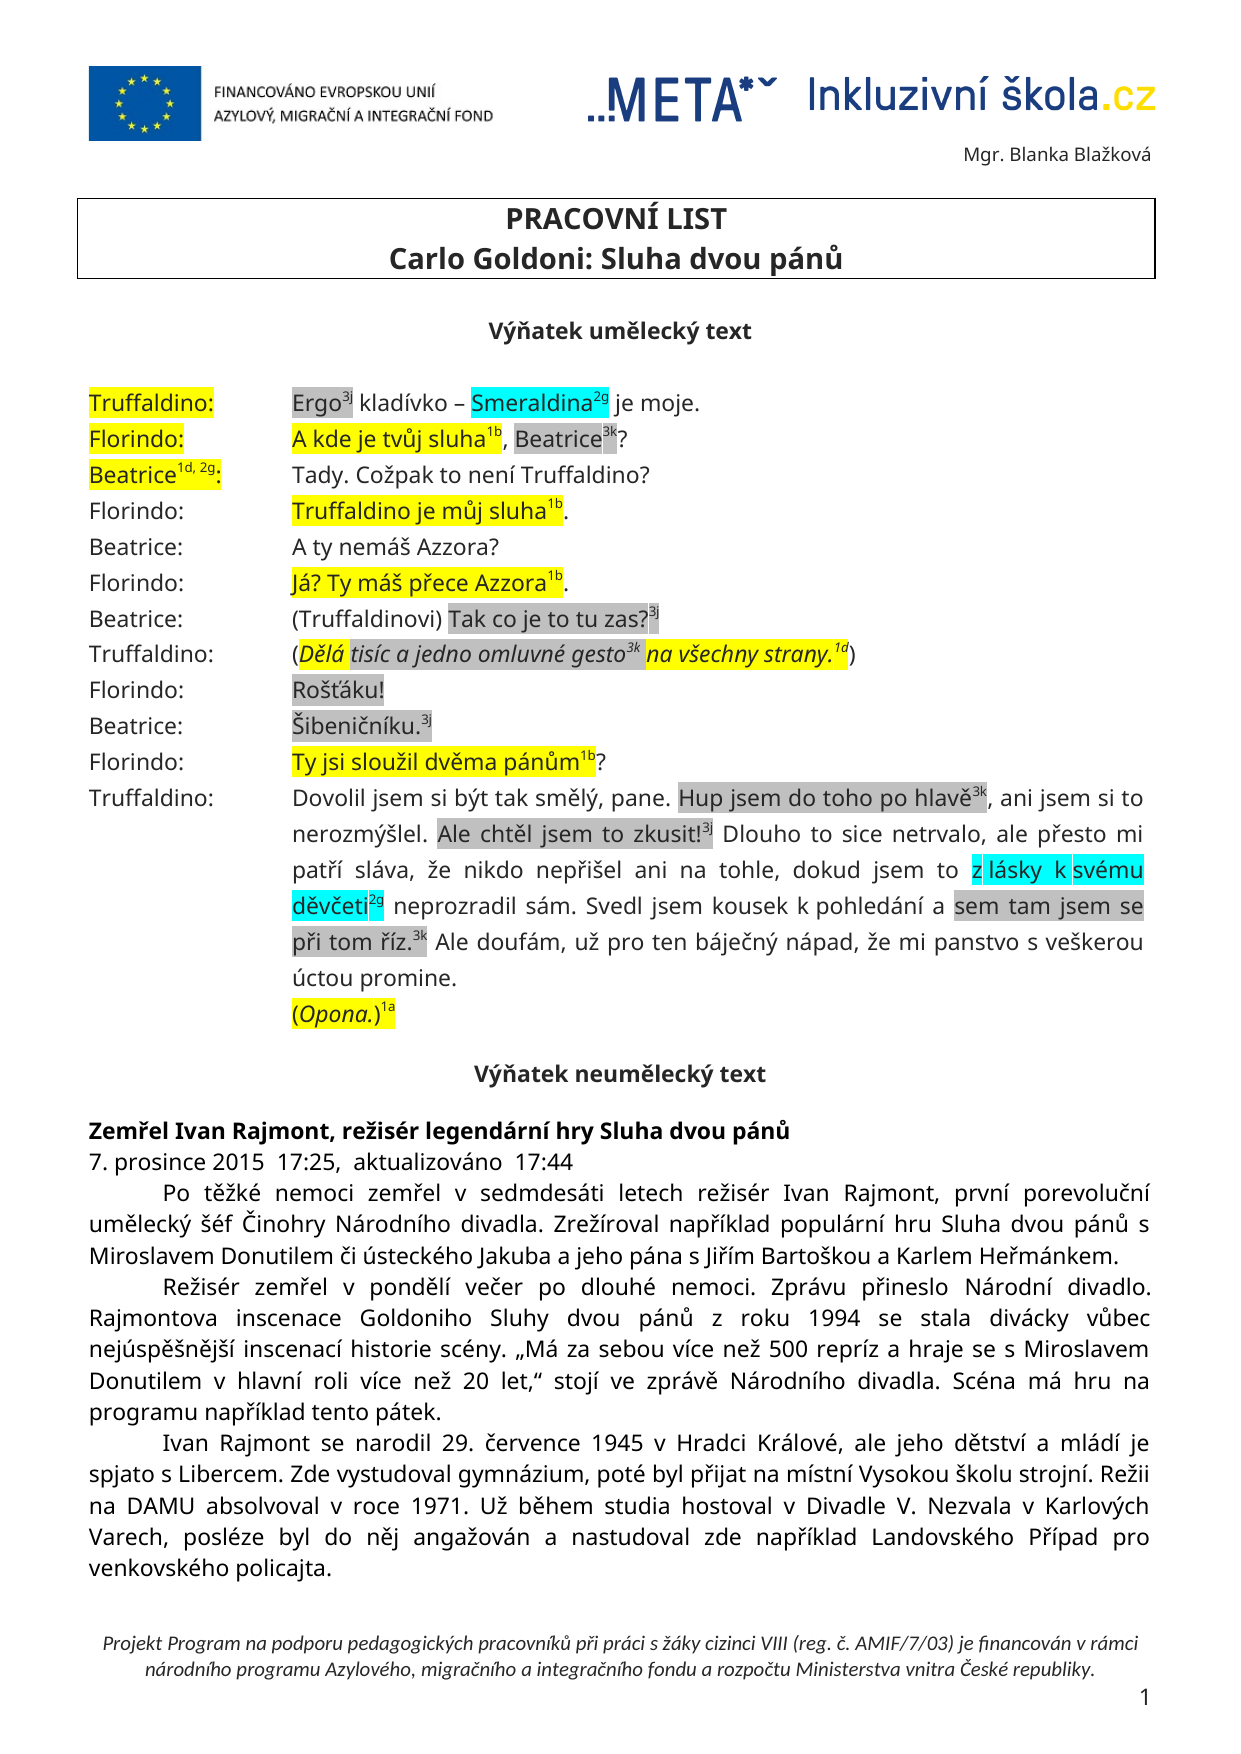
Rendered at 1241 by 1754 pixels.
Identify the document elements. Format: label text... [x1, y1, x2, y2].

picture [561, 43, 1188, 149]
text Režisér zemřel v pondělí večer po dlouhé nemoci. Zprávu přineslo Národní divadlo. Rajmontova inscenace Goldoniho Sluhy dvou pánů z roku 1994 se stala divácky vůbec nejúspěšnější inscenací historie scény. „Má za sebou více než 500 repríz a hraje se s Miroslavem Donutilem v hlavní roli více než 20 let,“ stojí ve zprávě Národního divadla. Scéna má hru na programu například tento pátek. [89, 1271, 1152, 1427]
table_header Truffaldino: Florindo: Beatrice1d, 2g: Florindo: Beatrice: Florindo: Beatrice: Truffaldino: Florindo: Beatrice: Florindo: Truffaldino: [78, 387, 281, 1033]
table_header PRACOVNÍ LIST Carlo Goldoni: Sluha dvou pánů [78, 199, 1154, 278]
text Ivan Rajmont se narodil 29. července 1945 v Hradci Králové, ale jeho dětství a mládí je spjato s Libercem. Zde vystudoval gymnázium, poté byl přijat na místní Vysokou školu strojní. Režii na DAMU absolvoval v roce 1971. Už během studia hostoval v Divadle V. Nezvala v Karlových Varech, posléze byl do něj angažován a nastudoval zde například Landovského Případ pro venkovského policajta. [89, 1427, 1152, 1583]
text 7. prosince 2015 17:25, aktualizováno 17:44 [89, 1146, 1152, 1177]
text Zemřel Ivan Rajmont, režisér legendární hry Sluha dvou pánů [89, 1115, 1152, 1146]
text Výňatek umělecký text [89, 315, 1152, 346]
text Po těžké nemoci zemřel v sedmdesáti letech režisér Ivan Rajmont, první porevoluční umělecký šéf Činohry Národního divadla. Zrežíroval například populární hru Sluha dvou pánů s Miroslavem Donutilem či ústeckého Jakuba a jeho pána s Jiřím Bartoškou a Karlem Heřmánkem. [89, 1177, 1152, 1271]
table_header Ergo3j kladívko – Smeraldina2g je moje. A kde je tvůj sluha1b, Beatrice3k? Tady. Cožpak to není Truffaldino? Truffaldino je můj sluha1b. A ty nemáš Azzora? Já? Ty máš přece Azzora1b. (Truffaldinovi) Tak co je to tu zas?3j (Dělá tisíc a jedno omluvné gesto3k na všechny strany.1d) Rošťáku! Šibeničníku.3j Ty jsi sloužil dvěma pánům1b? Dovolil jsem si být tak smělý, pane. Hup jsem do toho po hlavě3k, ani jsem si to nerozmýšlel. Ale chtěl jsem to zkusit!3j Dlouho to sice netrvalo, ale přesto mi patří sláva, že nikdo nepřišel ani na tohle, dokud jsem to z lásky k svému děvčeti2g neprozradil sám. Svedl jsem kousek k pohledání a sem tam jsem se při tom říz.3k Ale doufám, už pro ten báječný nápad, že mi panstvo s veškerou úctou promine. (Opona.)1a [281, 387, 1155, 1033]
picture [88, 66, 499, 141]
text Výňatek neumělecký text [89, 1058, 1152, 1089]
